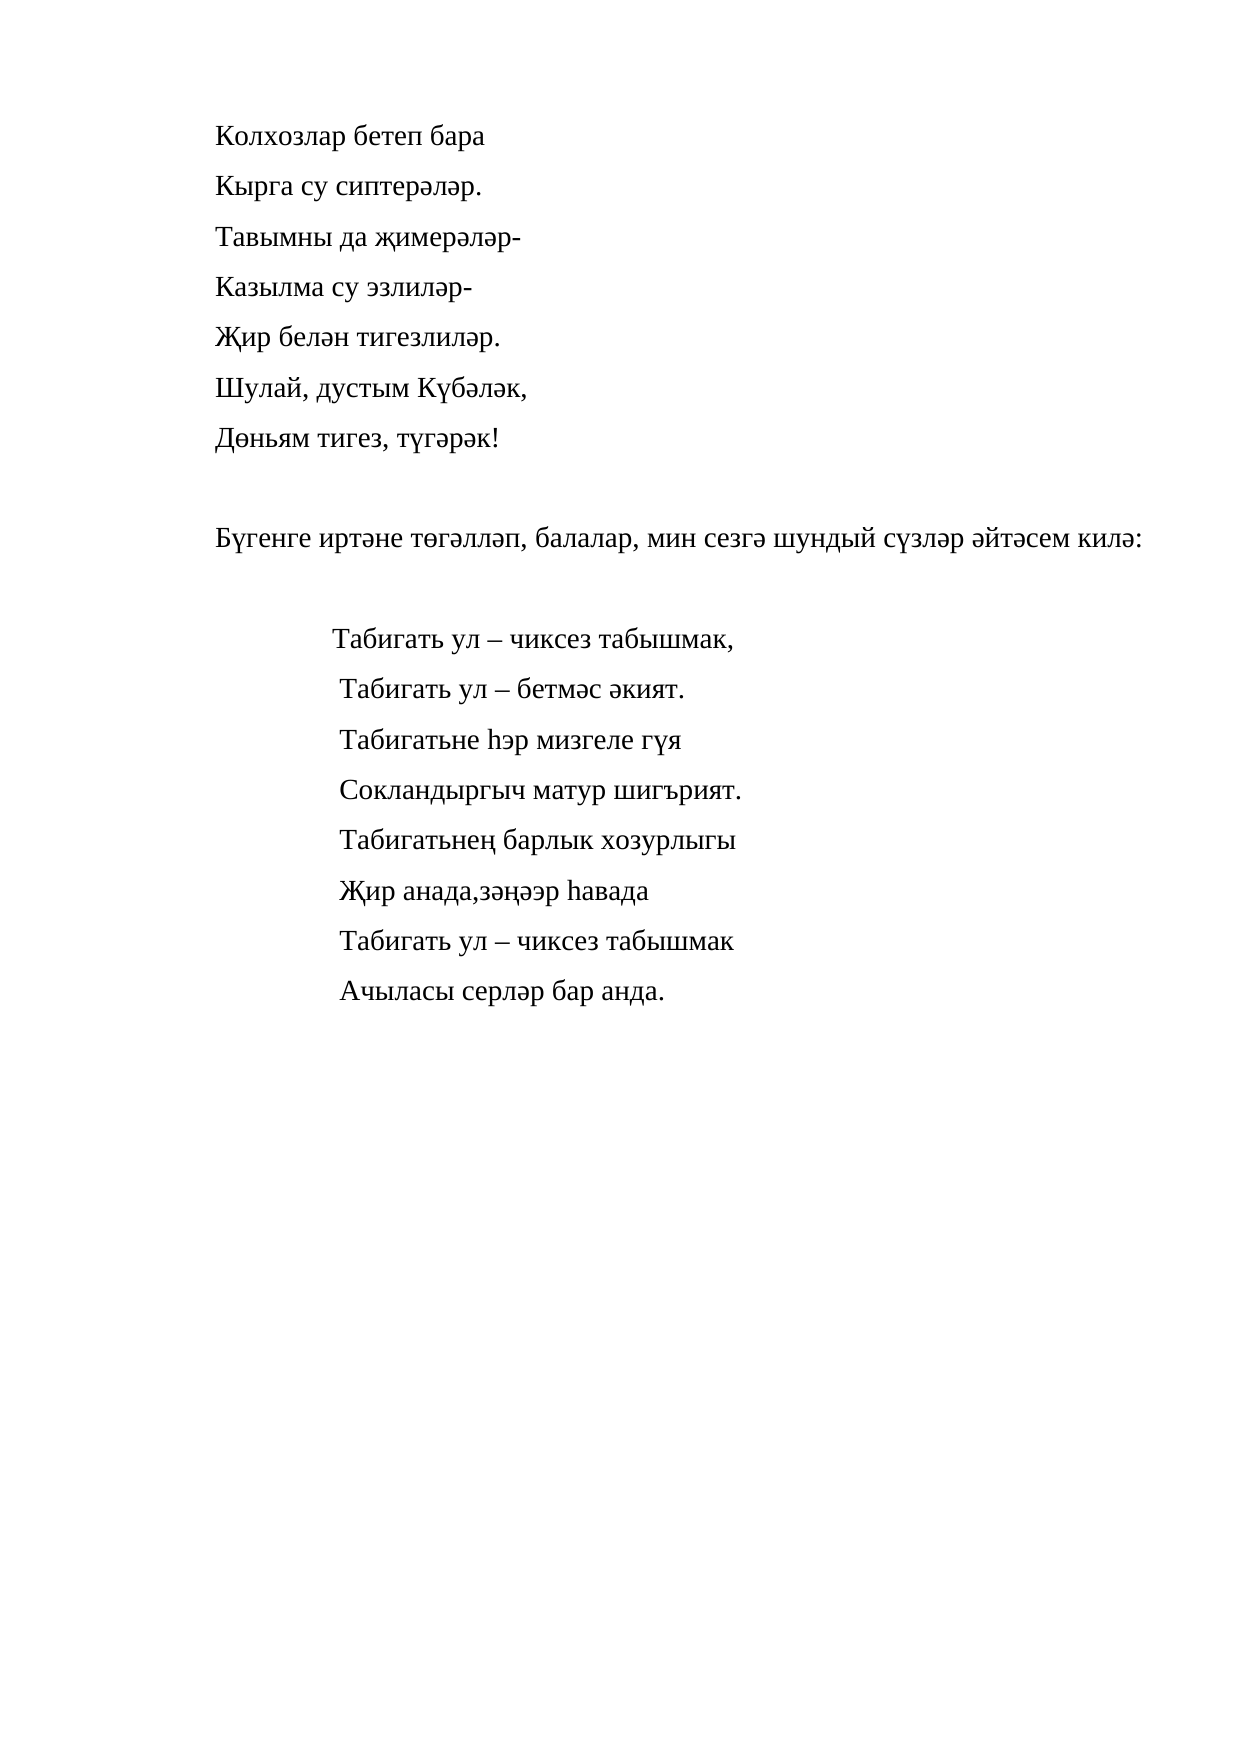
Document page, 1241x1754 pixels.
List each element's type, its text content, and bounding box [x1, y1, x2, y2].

text Кырга су сиптерәләр. [215, 168, 1152, 202]
text Табигатьнең барлык хозурлыгы [215, 822, 1152, 856]
text Табигать ул – чиксез табышмак, [215, 621, 1152, 655]
text Табигатьне hэр мизгеле гүя [215, 722, 1152, 755]
text Тавымны да җимерәләр- [215, 219, 1152, 252]
text Казылма су эзлиләр- [215, 269, 1152, 303]
text Бүгенге иртәне төгәлләп, балалар, мин сезгә шундый сүзләр әйтәсем килә: [215, 521, 1152, 554]
text Җир белән тигезлиләр. [215, 319, 1152, 353]
text Колхозлар бетеп бара [215, 118, 1152, 152]
text Җир анада,зәңәэр hавада [215, 873, 1152, 906]
text Дөньям тигез, түгәрәк! [215, 420, 1152, 453]
text Ачыласы серләр бар анда. [215, 973, 1152, 1007]
text Шулай, дустым Күбәләк, [215, 370, 1152, 403]
text Сокландыргыч матур шигърият. [215, 772, 1152, 806]
text Табигать ул – чиксез табышмак [215, 923, 1152, 957]
text Табигать ул – бетмәс әкият. [215, 672, 1152, 705]
